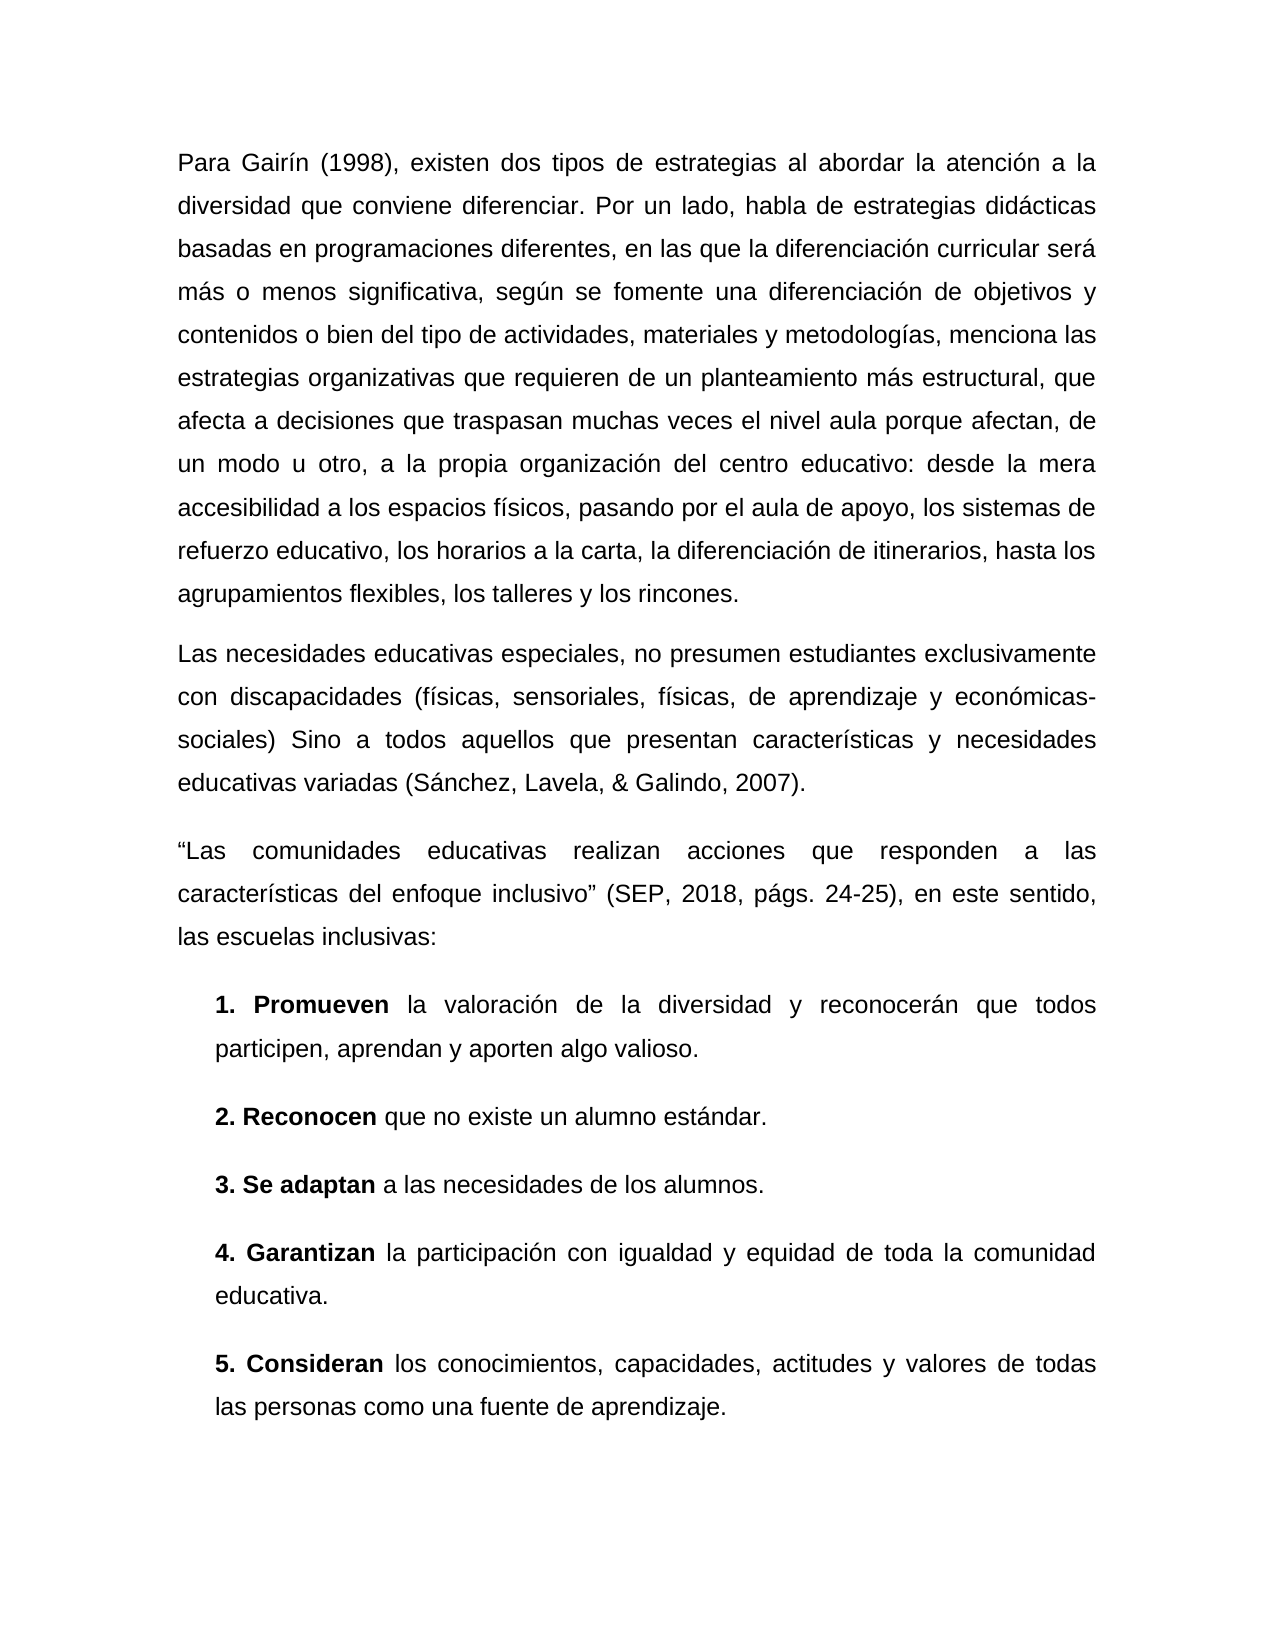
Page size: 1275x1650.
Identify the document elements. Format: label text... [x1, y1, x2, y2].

text Las necesidades educativas especiales, no presumen estudiantes exclusivamente con discapacidades (físicas, sensoriales, físicas, de aprendizaje y económicas-sociales) Sino a todos aquellos que presentan características y necesidades educativas variadas (Sánchez, Lavela, & Galindo, 2007). [177, 639, 1098, 797]
text 4. Garantizan la participación con igualdad y equidad de toda la comunidad educativa. [215, 1238, 1098, 1310]
text Para Gairín (1998), existen dos tipos de estrategias al abordar la atención a la diversidad que conviene diferenciar. Por un lado, habla de estrategias didácticas basadas en programaciones diferentes, en las que la diferenciación curricular será más o menos significativa, según se fomente una diferenciación de objetivos y contenidos o bien del tipo de actividades, materiales y metodologías, menciona las estrategias organizativas que requieren de un planteamiento más estructural, que afecta a decisiones que traspasan muchas veces el nivel aula porque afectan, de un modo u otro, a la propia organización del centro educativo: desde la mera accesibilidad a los espacios físicos, pasando por el aula de apoyo, los sistemas de refuerzo educativo, los horarios a la carta, la diferenciación de itinerarios, hasta los agrupamientos flexibles, los talleres y los rincones. [177, 148, 1098, 608]
text 2. Reconocen que no existe un alumno estándar. [215, 1102, 1098, 1131]
text “Las comunidades educativas realizan acciones que responden a las características del enfoque inclusivo” (SEP, 2018, págs. 24-25), en este sentido, las escuelas inclusivas: [177, 836, 1098, 951]
text 3. Se adaptan a las necesidades de los alumnos. [215, 1170, 1098, 1199]
text 5. Consideran los conocimientos, capacidades, actitudes y valores de todas las personas como una fuente de aprendizaje. [215, 1349, 1098, 1421]
text 1. Promueven la valoración de la diversidad y reconocerán que todos participen, aprendan y aporten algo valioso. [215, 991, 1098, 1062]
